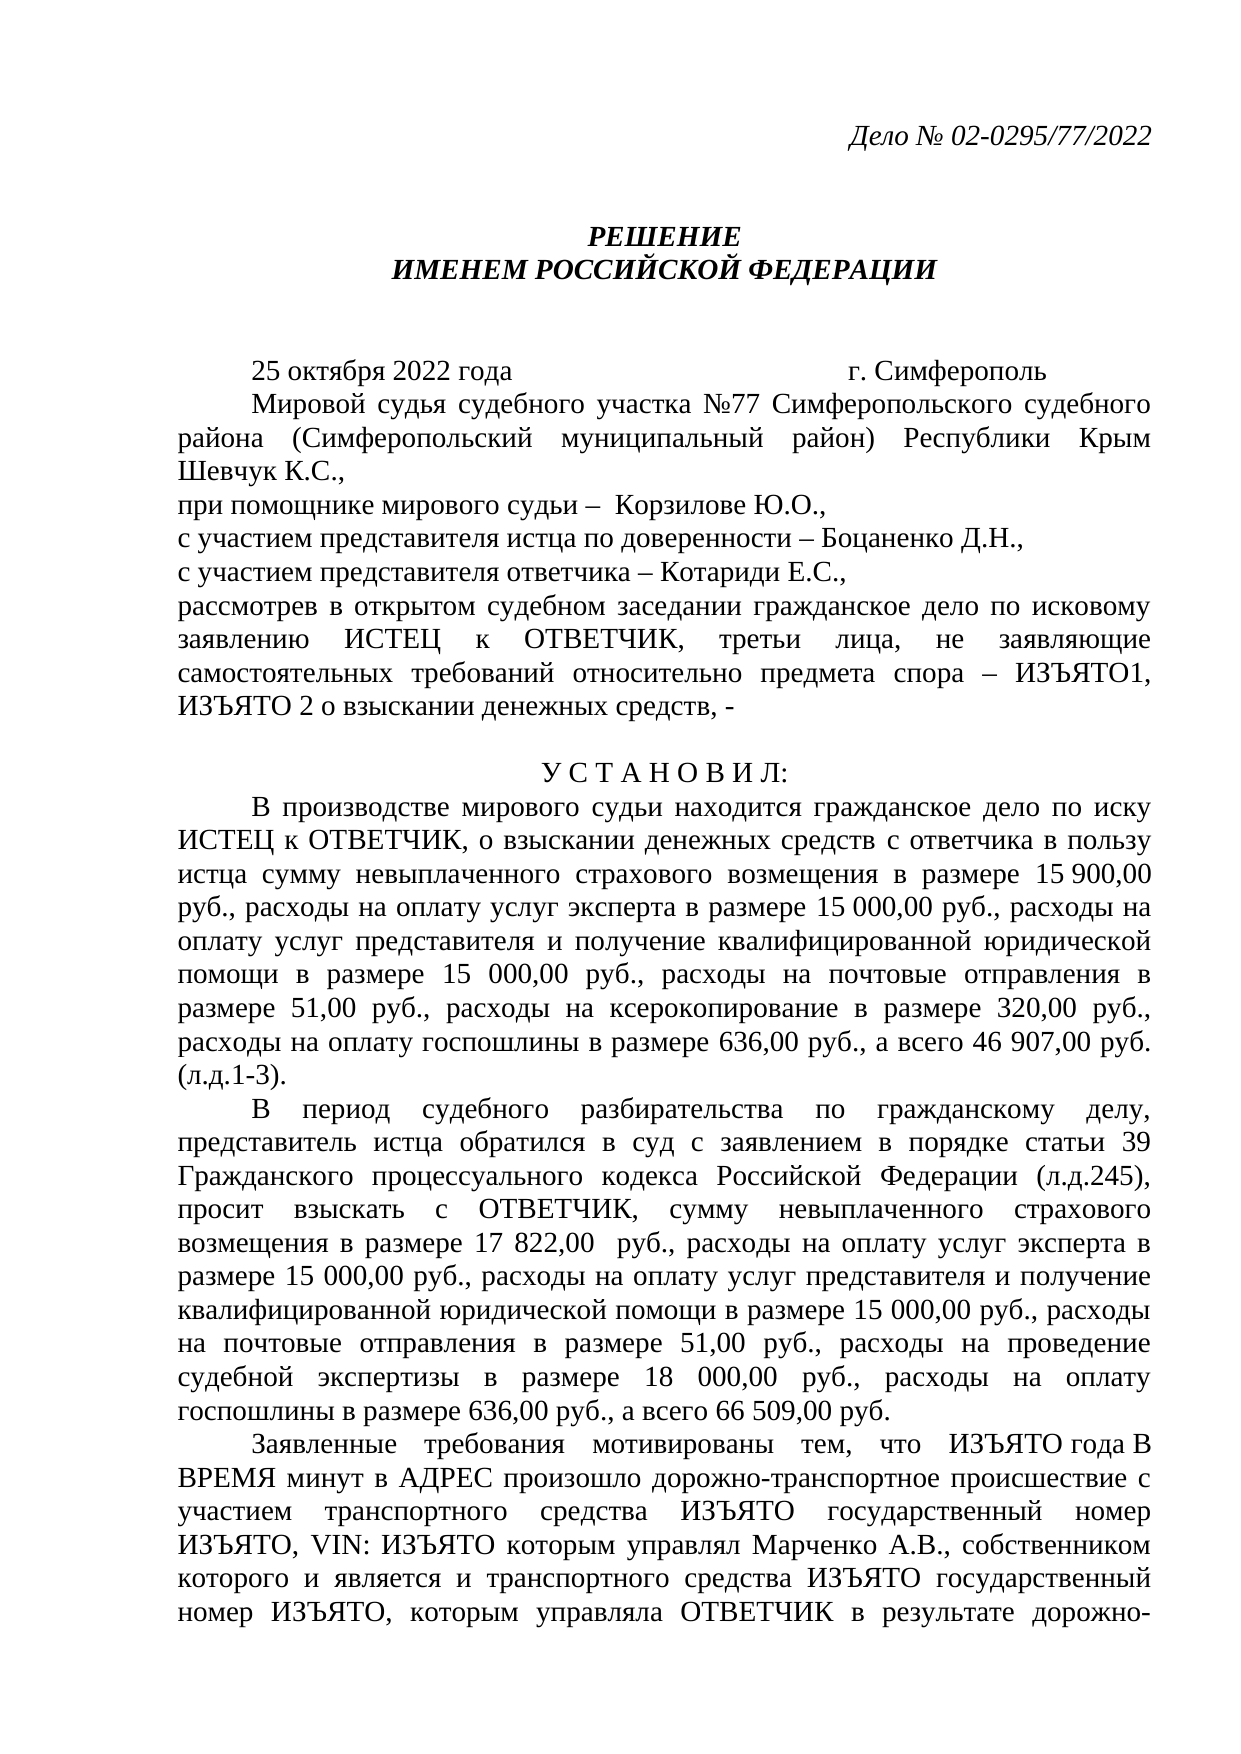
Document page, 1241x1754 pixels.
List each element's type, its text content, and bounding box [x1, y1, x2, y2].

text Мировой судья судебного участка №77 Симферопольского судебного района (Симферопольский муниципальный район) Республики Крым Шевчук К.С., [177, 386, 1152, 487]
text В производстве мирового судьи находится гражданское дело по иску ИСТЕЦ к ОТВЕТЧИК, о взыскании денежных средств с ответчика в пользу истца сумму невыплаченного страхового возмещения в размере 15 900,00 руб., расходы на оплату услуг эксперта в размере 15 000,00 руб., расходы на оплату услуг представителя и получение квалифицированной юридической помощи в размере 15 000,00 руб., расходы на почтовые отправления в размере 51,00 руб., расходы на ксерокопирование в размере 320,00 руб., расходы на оплату госпошлины в размере 636,00 руб., а всего 46 907,00 руб. (л.д.1-3). [287, 1024, 1152, 1091]
list Дело № 02-0295/77/2022 [177, 118, 1152, 152]
text при помощнике мирового судьи – Корзилове Ю.О., [177, 487, 1152, 521]
text с участием представителя истца по доверенности – Боцаненко Д.Н., [177, 521, 1152, 554]
text РЕШЕНИЕ [177, 219, 1152, 252]
text У С Т А Н О В И Л: [177, 755, 1152, 789]
text ИМЕНЕМ РОССИЙСКОЙ ФЕДЕРАЦИИ [177, 252, 1152, 286]
text с участием представителя ответчика – Котариди Е.С., [177, 554, 1152, 588]
text 25 октября 2022 года г. Симферополь [177, 353, 1152, 386]
text В период судебного разбирательства по гражданскому делу, представитель истца обратился в суд с заявлением в порядке статьи 39 Гражданского процессуального кодекса Российской Федерации (л.д.245), просит взыскать с ОТВЕТЧИК, сумму невыплаченного страхового возмещения в размере 17 822,00 руб., расходы на оплату услуг эксперта в размере 15 000,00 руб., расходы на оплату услуг представителя и получение квалифицированной юридической помощи в размере 15 000,00 руб., расходы на почтовые отправления в размере 51,00 руб., расходы на проведение судебной экспертизы в размере 18 000,00 руб., расходы на оплату госпошлины в размере 636,00 руб., а всего 66 509,00 руб. [177, 1091, 1152, 1426]
text рассмотрев в открытом судебном заседании гражданское дело по исковому заявлению ИСТЕЦ к ОТВЕТЧИК, третьи лица, не заявляющие самостоятельных требований относительно предмета спора – ИЗЪЯТО1, ИЗЪЯТО 2 о взыскании денежных средств, - [177, 588, 1152, 722]
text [177, 1426, 1152, 1627]
text В производстве мирового судьи находится гражданское дело по иску ИСТЕЦ к ОТВЕТЧИК, о взыскании денежных средств с ответчика в пользу истца сумму невыплаченного страхового возмещения в размере 15 900,00 руб., расходы на оплату услуг эксперта в размере 15 000,00 руб., расходы на оплату услуг представителя и получение квалифицированной юридической помощи в размере 15 000,00 руб., расходы на почтовые отправления в размере 51,00 руб., расходы на ксерокопирование в размере 320,00 руб., расходы на оплату госпошлины в размере 636,00 руб., а всего 46 907,00 руб. (л.д.1-3). [177, 789, 1152, 990]
